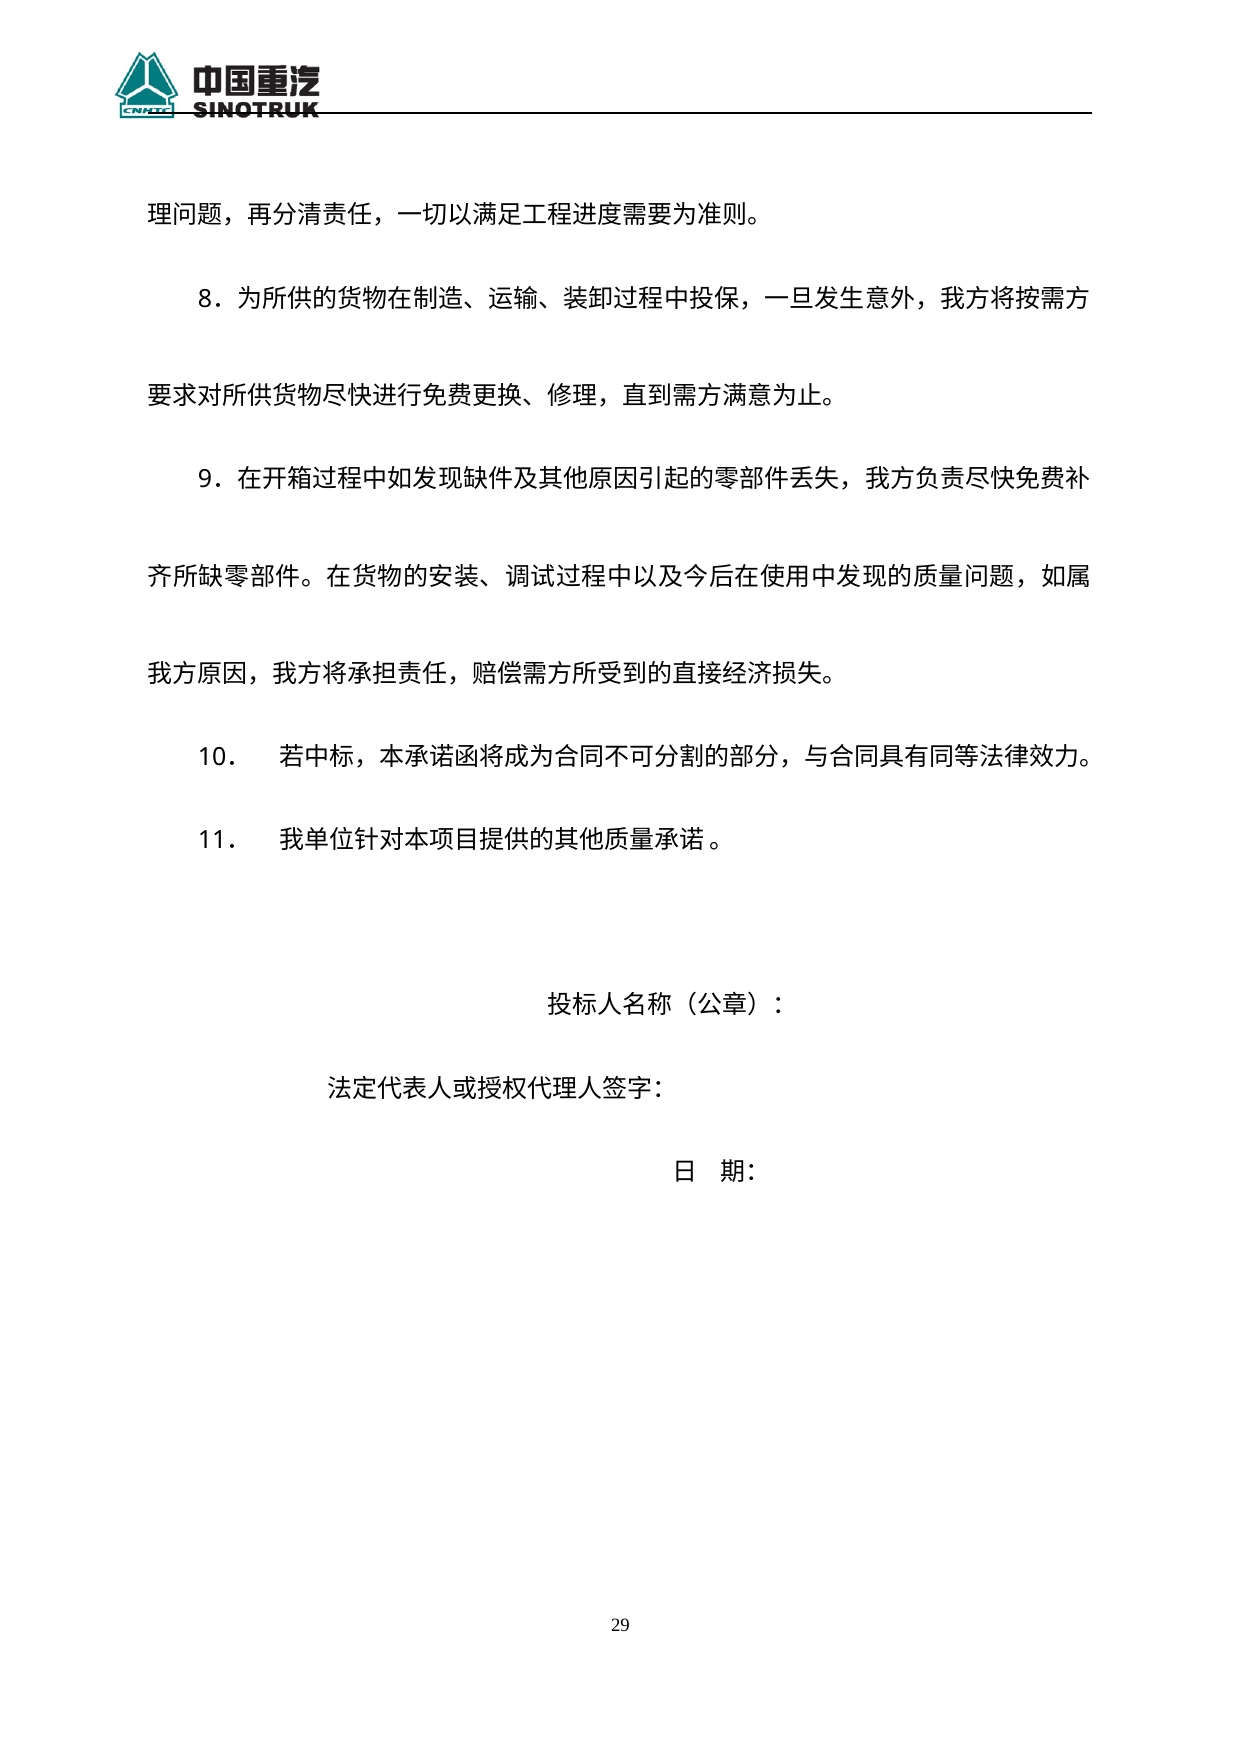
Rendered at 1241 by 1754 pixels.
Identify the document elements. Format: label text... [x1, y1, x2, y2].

text 8．为所供的货物在制造、运输、装卸过程中投保，一旦发生意外，我方将按需方要求对所供货物尽快进行免费更换、修理，直到需方满意为止。 [148, 264, 1092, 426]
list 若中标，本承诺函将成为合同不可分割的部分，与合同具有同等法律效力。 [198, 722, 1092, 787]
text 日 期： [198, 1137, 1092, 1202]
text 投标人名称（公章）： [198, 971, 1092, 1036]
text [148, 181, 1092, 246]
list 我单位针对本项目提供的其他质量承诺 。 [198, 806, 1092, 871]
picture [114, 52, 321, 119]
text 法定代表人或授权代理人签字： [198, 1054, 1092, 1119]
text 9．在开箱过程中如发现缺件及其他原因引起的零部件丢失，我方负责尽快免费补齐所缺零部件。在货物的安装、调试过程中以及今后在使用中发现的质量问题，如属我方原因，我方将承担责任，赔偿需方所受到的直接经济损失。 [148, 444, 1092, 704]
